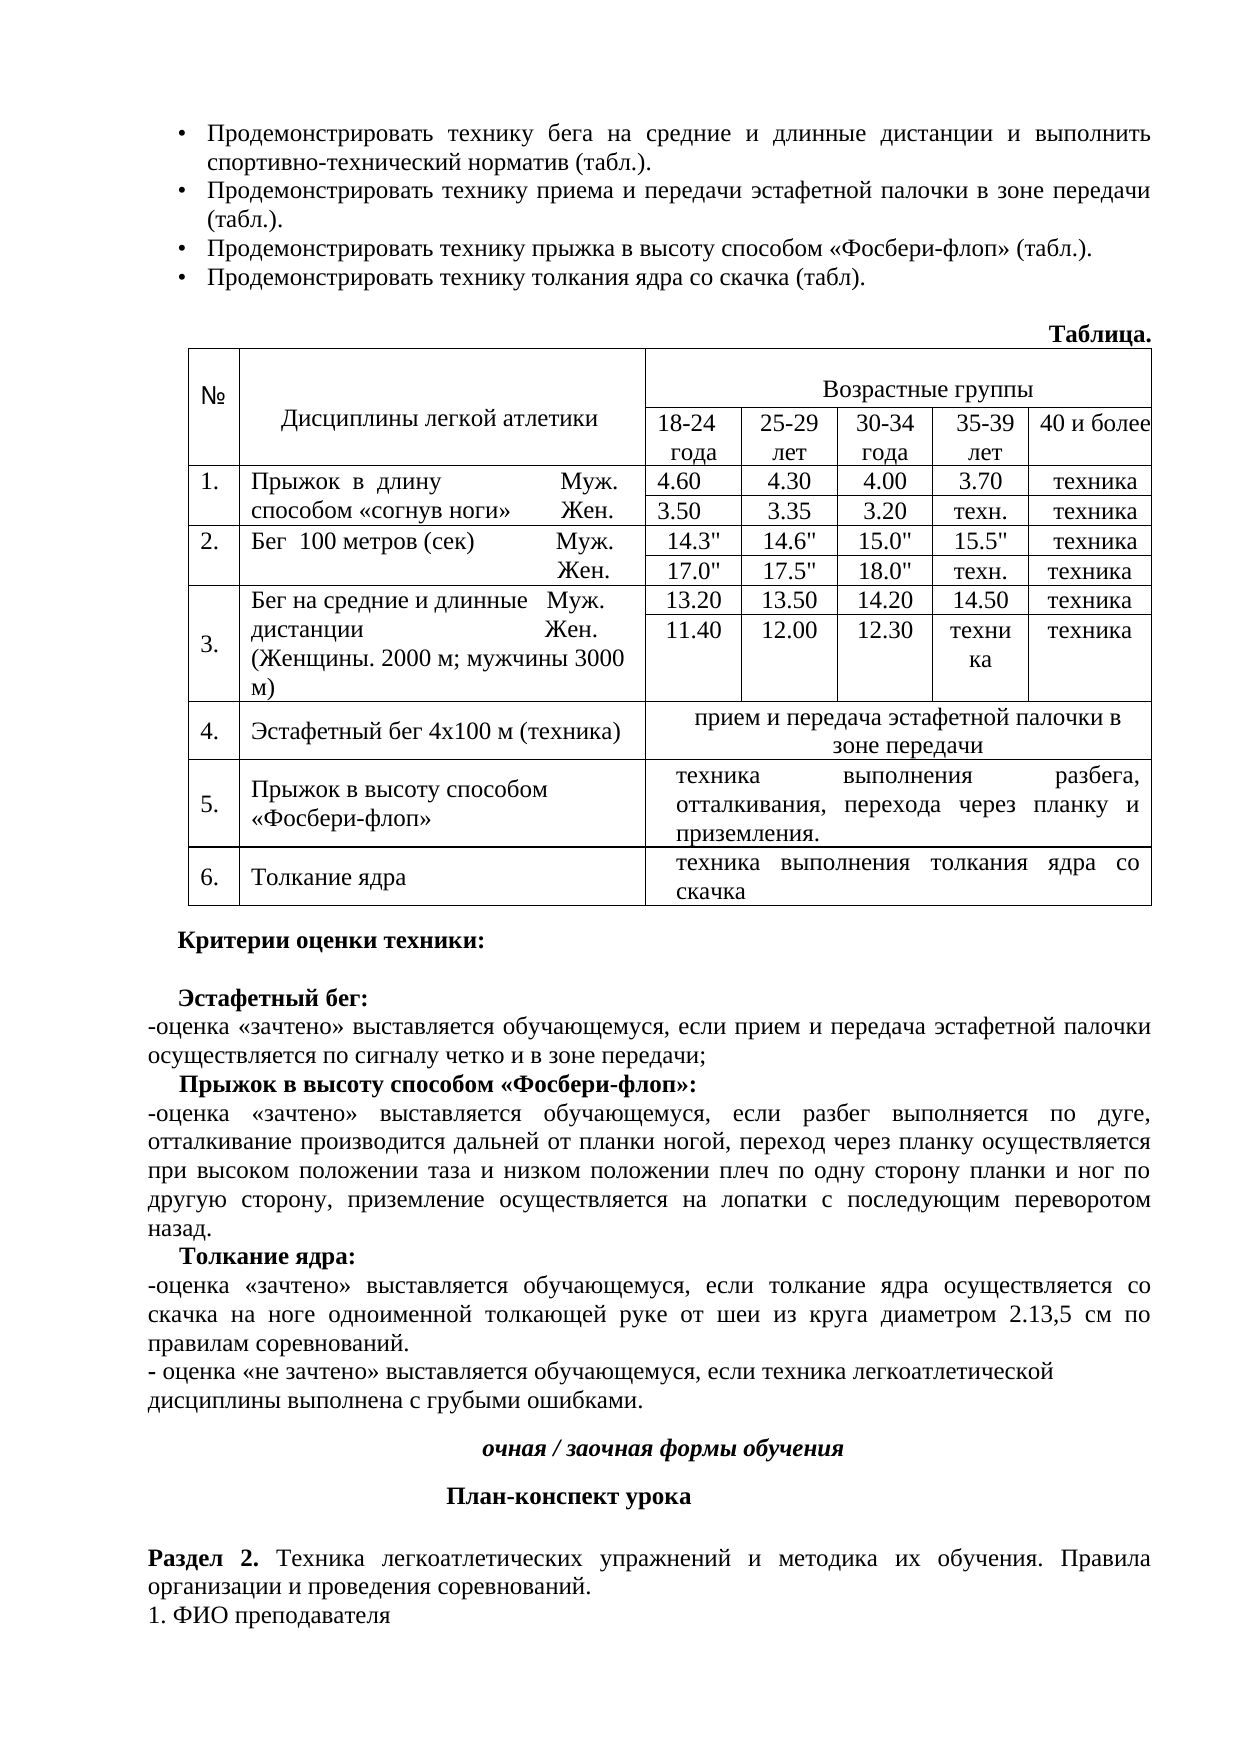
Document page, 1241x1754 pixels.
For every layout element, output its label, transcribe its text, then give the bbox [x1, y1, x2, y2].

table_cell техника [1029, 586, 1151, 614]
table_cell 4.30 [742, 466, 837, 495]
table_cell техн. [933, 496, 1028, 525]
table_cell 11.40 [646, 615, 741, 701]
table_cell техника выполнения толкания ядра со скачка [646, 848, 1151, 905]
table_cell 3. [189, 586, 239, 701]
text - оценка «не зачтено» выставляется обучающемуся, если техника легкоатлетической дисциплины выполнена с грубыми ошибками. [148, 1356, 1152, 1414]
table_cell Бег 100 метров (сек) Муж. Жен. [240, 526, 645, 584]
table_cell 17.0" [646, 556, 741, 584]
text -оценка «зачтено» выставляется обучающемуся, если прием и передача эстафетной палочки осуществляется по сигналу четко и в зоне передачи; [148, 1011, 1152, 1069]
list Продемонстрировать технику бега на средние и длинные дистанции и выполнить спортивно-технический норматив (табл.). [177, 118, 1152, 176]
text Эстафетный бег: [177, 983, 1152, 1011]
table_cell 18-24 года [646, 408, 741, 465]
table_cell 3.70 [933, 466, 1028, 495]
text 1. ФИО преподавателя [148, 1600, 1152, 1629]
table_header № [189, 349, 239, 465]
list Продемонстрировать технику приема и передачи эстафетной палочки в зоне передачи (табл.). [177, 176, 1152, 233]
table_cell техн. [933, 556, 1028, 584]
text План-конспект урока [177, 1481, 1152, 1510]
table_cell 30-34 года [838, 408, 932, 465]
table_cell техника выполнения разбега, отталкивания, перехода через планку и приземления. [646, 760, 1151, 846]
list Продемонстрировать технику толкания ядра со скачка (табл). [177, 262, 1152, 291]
text очная / заочная формы обучения [177, 1433, 1152, 1462]
table_cell Прыжок в длину Муж. способом «согнув ноги» Жен. [240, 466, 645, 525]
table_cell Бег на средние и длинные Муж. дистанции Жен. (Женщины. 2000 м; мужчины 3000 м) [240, 586, 645, 701]
table_cell Толкание ядра [240, 848, 645, 905]
table_cell 12.30 [838, 615, 932, 701]
table_header Возрастные группы [646, 349, 1151, 407]
table_cell 3.50 [646, 496, 741, 525]
table_cell 17.5" [742, 556, 837, 584]
table_cell техника [1029, 526, 1151, 555]
table_cell 1. [189, 466, 239, 525]
text Прыжок в высоту способом «Фосбери-флоп»: [148, 1069, 1152, 1098]
table_cell Эстафетный бег 4х100 м (техника) [240, 702, 645, 759]
table_cell 12.00 [742, 615, 837, 701]
table_cell 40 и более [1029, 408, 1151, 465]
table_cell 4.60 [646, 466, 741, 495]
table_cell техника [1029, 466, 1151, 495]
table_cell 2. [189, 526, 239, 584]
table_header Дисциплины легкой атлетики [240, 349, 645, 465]
table_cell 25-29 лет [742, 408, 837, 465]
table_cell 3.35 [742, 496, 837, 525]
table_cell 6. [189, 848, 239, 905]
table_cell 18.0" [838, 556, 932, 584]
text -оценка «зачтено» выставляется обучающемуся, если толкание ядра осуществляется со скачка на ноге одноименной толкающей руке от шеи из круга диаметром 2.13,5 см по правилам соревнований. [148, 1270, 1152, 1356]
table_cell техника [1029, 556, 1151, 584]
table_cell 14.6" [742, 526, 837, 555]
table_cell 13.20 [646, 586, 741, 614]
table_cell 35-39 лет [933, 408, 1028, 465]
table_cell 14.3" [646, 526, 741, 555]
table_cell Прыжок в высоту способом «Фосбери-флоп» [240, 760, 645, 846]
table_cell прием и передача эстафетной палочки в зоне передачи [646, 702, 1151, 759]
table_cell 5. [189, 760, 239, 846]
table_cell 4.00 [838, 466, 932, 495]
table_cell 14.20 [838, 586, 932, 614]
table_cell 3.20 [838, 496, 932, 525]
table_cell техника [1029, 496, 1151, 525]
text Критерии оценки техники: [177, 925, 1152, 954]
table_cell техника [933, 615, 1028, 701]
table_cell 15.5" [933, 526, 1028, 555]
list Продемонстрировать технику прыжка в высоту способом «Фосбери-флоп» (табл.). [177, 233, 1152, 262]
text Таблица. [177, 319, 1152, 348]
table_cell 15.0" [838, 526, 932, 555]
text Раздел 2. Техника легкоатлетических упражнений и методика их обучения. Правила организации и проведения соревнований. [148, 1543, 1152, 1600]
table_cell техника [1029, 615, 1151, 701]
text Толкание ядра: [148, 1241, 1152, 1270]
text -оценка «зачтено» выставляется обучающемуся, если разбег выполняется по дуге, отталкивание производится дальней от планки ногой, переход через планку осуществляется при высоком положении таза и низком положении плеч по одну сторону планки и ног по другую сторону, приземление осуществляется на лопатки с последующим переворотом назад. [148, 1098, 1152, 1241]
table_cell 4. [189, 702, 239, 759]
table_cell 13.50 [742, 586, 837, 614]
table_cell 14.50 [933, 586, 1028, 614]
